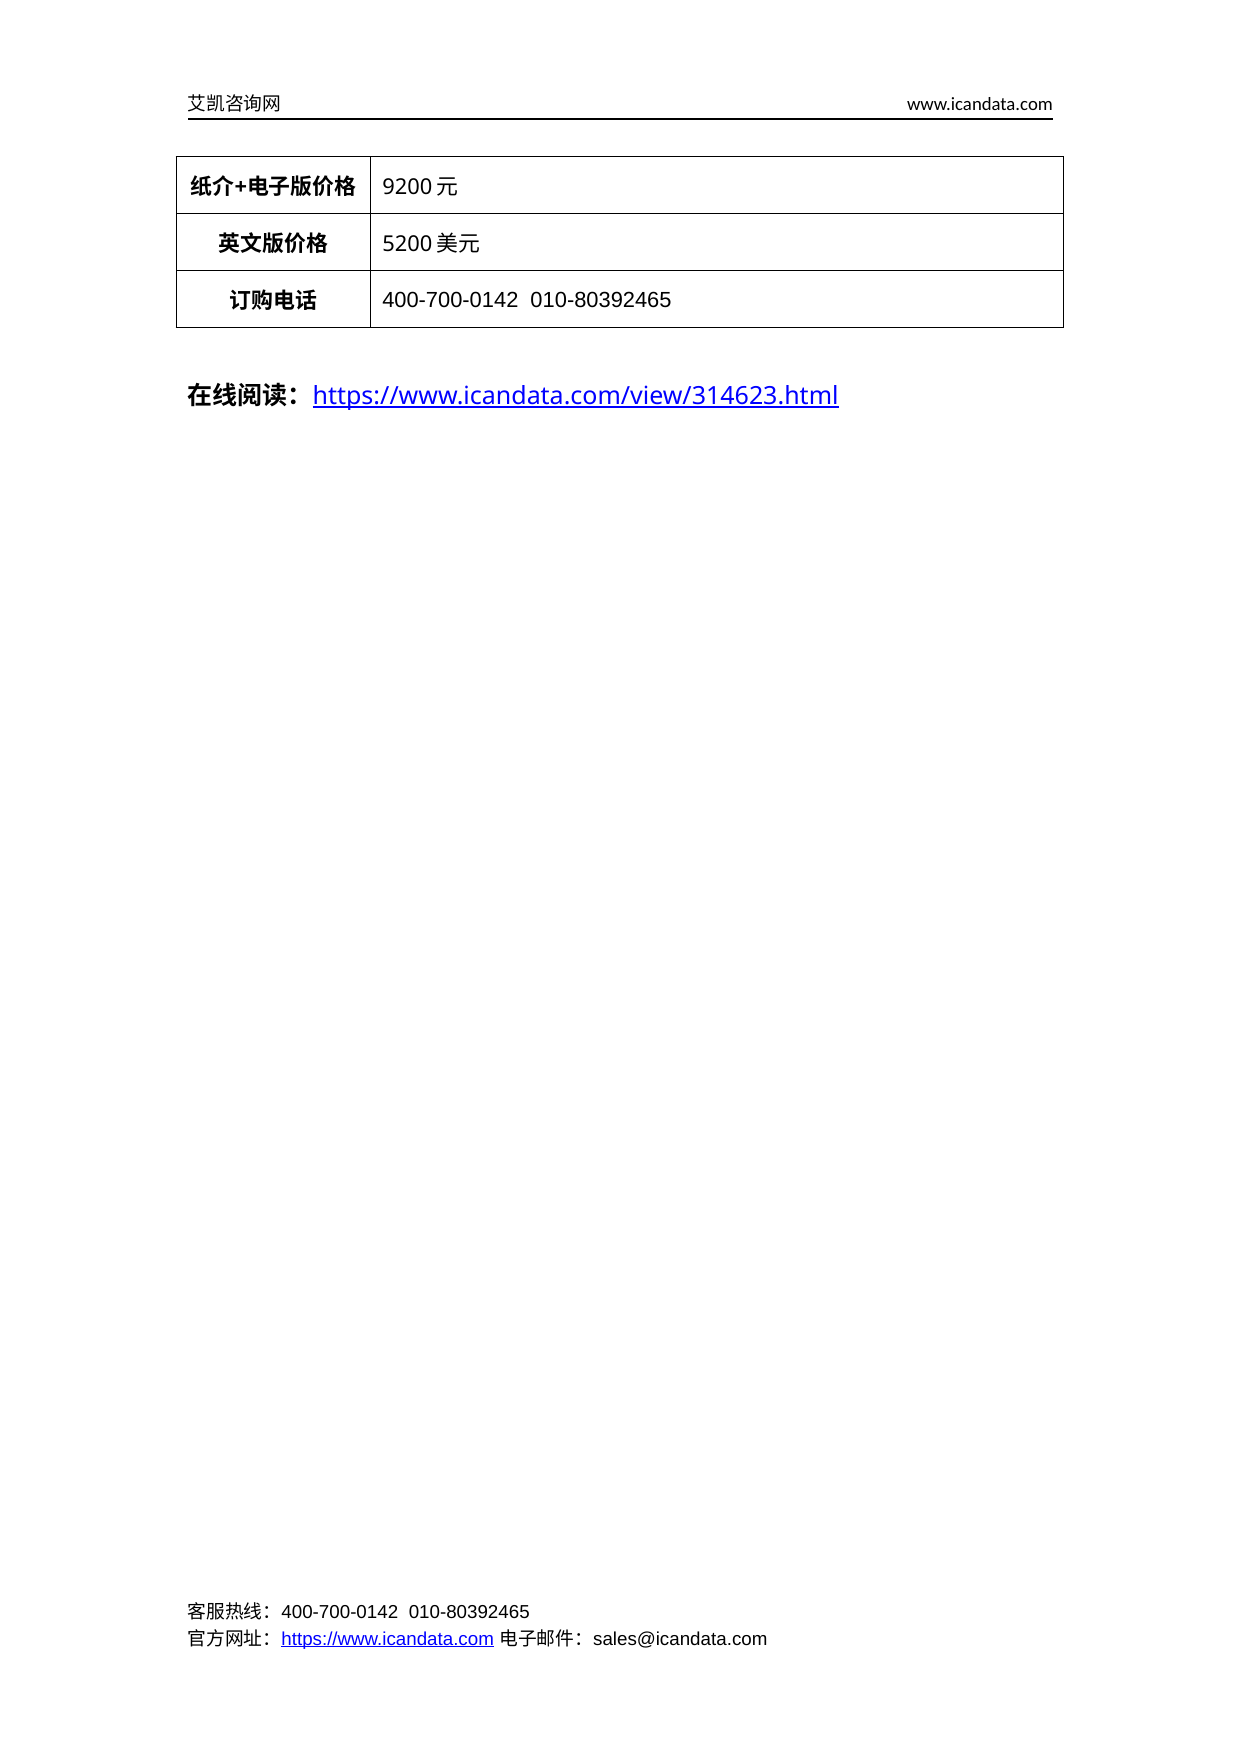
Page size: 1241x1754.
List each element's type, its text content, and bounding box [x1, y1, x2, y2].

table_cell 英文版价格 [177, 214, 370, 270]
table_cell 400-700-0142 010-80392465 [371, 271, 1063, 327]
table_cell 9200元 [371, 157, 1063, 213]
table_cell 纸介+电子版价格 [177, 157, 370, 213]
table_cell 订购电话 [177, 271, 370, 327]
table_cell 5200美元 [371, 214, 1063, 270]
text 在线阅读：https://www.icandata.com/view/314623.html [187, 361, 1053, 426]
